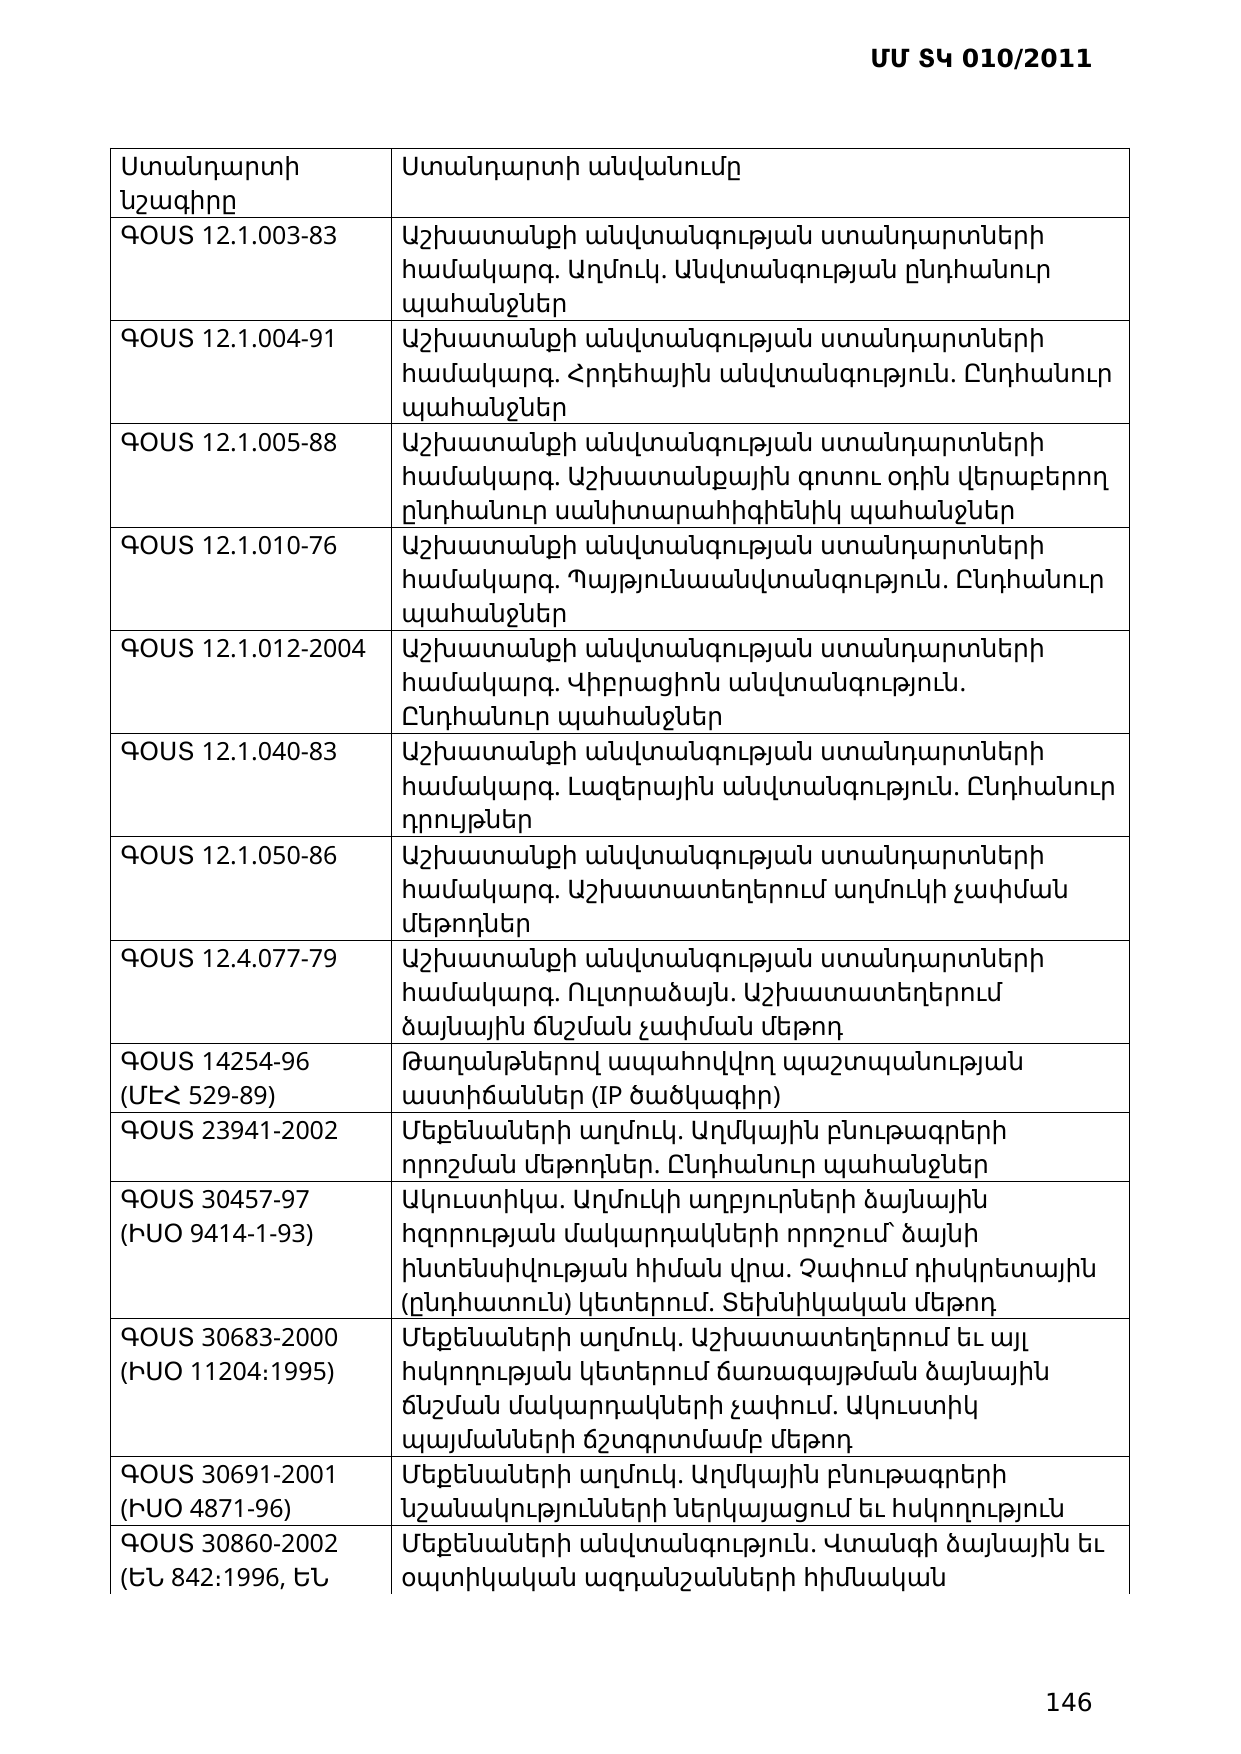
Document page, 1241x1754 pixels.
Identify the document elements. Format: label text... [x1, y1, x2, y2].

table_cell Մեքենաների աղմուկ. Աշխատատեղերում եւ այլ հսկողության կետերում ճառագայթման ձայնային ճնշման մակարդակների չափում. Ակուստիկ պայմանների ճշտգրտմամբ մեթոդ [392, 1319, 1129, 1456]
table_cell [392, 1526, 1129, 1594]
table_cell ԳՕՍՏ 12.1.004-91 [111, 321, 391, 423]
table_cell ԳՕՍՏ 12.1.012-2004 [111, 631, 391, 733]
table_cell Թաղանթներով ապահովվող պաշտպանության աստիճաններ (IP ծածկագիր) [392, 1044, 1129, 1112]
table_cell Աշխատանքի անվտանգության ստանդարտների համակարգ. Ուլտրաձայն. Աշխատատեղերում ձայնային ճնշման չափման մեթոդ [392, 941, 1129, 1043]
table_cell ԳՕՍՏ 12.1.010-76 [111, 528, 391, 630]
table_cell Աշխատանքի անվտանգության ստանդարտների համակարգ. Աղմուկ. Անվտանգության ընդհանուր պահանջներ [392, 218, 1129, 320]
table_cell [111, 1526, 391, 1594]
table_cell Աշխատանքի անվտանգության ստանդարտների համակարգ. Հրդեհային անվտանգություն. Ընդհանուր պահանջներ [392, 321, 1129, 423]
table_cell ԳՕՍՏ 12.1.005-88 [111, 424, 391, 527]
table_header Ստանդարտի անվանումը [392, 149, 1129, 217]
table_cell ԳՕՍՏ 14254-96 (ՄԷՀ 529-89) [111, 1044, 391, 1112]
table_cell ԳՕՍՏ 12.1.003-83 [111, 218, 391, 320]
table_cell ԳՕՍՏ 12.4.077-79 [111, 941, 391, 1043]
table_cell Մեքենաների աղմուկ. Աղմկային բնութագրերի որոշման մեթոդներ. Ընդհանուր պահանջներ [392, 1113, 1129, 1181]
table_cell ԳՕՍՏ 12.1.040-83 [111, 734, 391, 836]
table_cell Ակուստիկա. Աղմուկի աղբյուրների ձայնային հզորության մակարդակների որոշում՝ ձայնի ինտենսիվության հիման վրա. Չափում դիսկրետային (ընդհատուն) կետերում. Տեխնիկական մեթոդ [392, 1182, 1129, 1318]
table_cell ԳՕՍՏ 30683-2000 (ԻՍՕ 11204։1995) [111, 1319, 391, 1456]
table_cell Աշխատանքի անվտանգության ստանդարտների համակարգ. Վիբրացիոն անվտանգություն. Ընդհանուր պահանջներ [392, 631, 1129, 733]
table_header Ստանդարտի նշագիրը [111, 149, 391, 217]
table_cell ԳՕՍՏ 12.1.050-86 [111, 837, 391, 939]
table_cell Աշխատանքի անվտանգության ստանդարտների համակարգ. Լազերային անվտանգություն. Ընդհանուր դրույթներ [392, 734, 1129, 836]
table_cell Աշխատանքի անվտանգության ստանդարտների համակարգ. Պայթյունաանվտանգություն. Ընդհանուր պահանջներ [392, 528, 1129, 630]
table_cell Աշխատանքի անվտանգության ստանդարտների համակարգ. Աշխատանքային գոտու օդին վերաբերող ընդհանուր սանիտարահիգիենիկ պահանջներ [392, 424, 1129, 527]
table_cell Աշխատանքի անվտանգության ստանդարտների համակարգ. Աշխատատեղերում աղմուկի չափման մեթոդներ [392, 837, 1129, 939]
table_cell ԳՕՍՏ 30691-2001 (ԻՍՕ 4871-96) [111, 1457, 391, 1525]
table_cell ԳՕՍՏ 30457-97 (ԻՍՕ 9414-1-93) [111, 1182, 391, 1318]
table_cell ԳՕՍՏ 23941-2002 [111, 1113, 391, 1181]
table_cell Մեքենաների աղմուկ. Աղմկային բնութագրերի նշանակությունների ներկայացում եւ հսկողություն [392, 1457, 1129, 1525]
